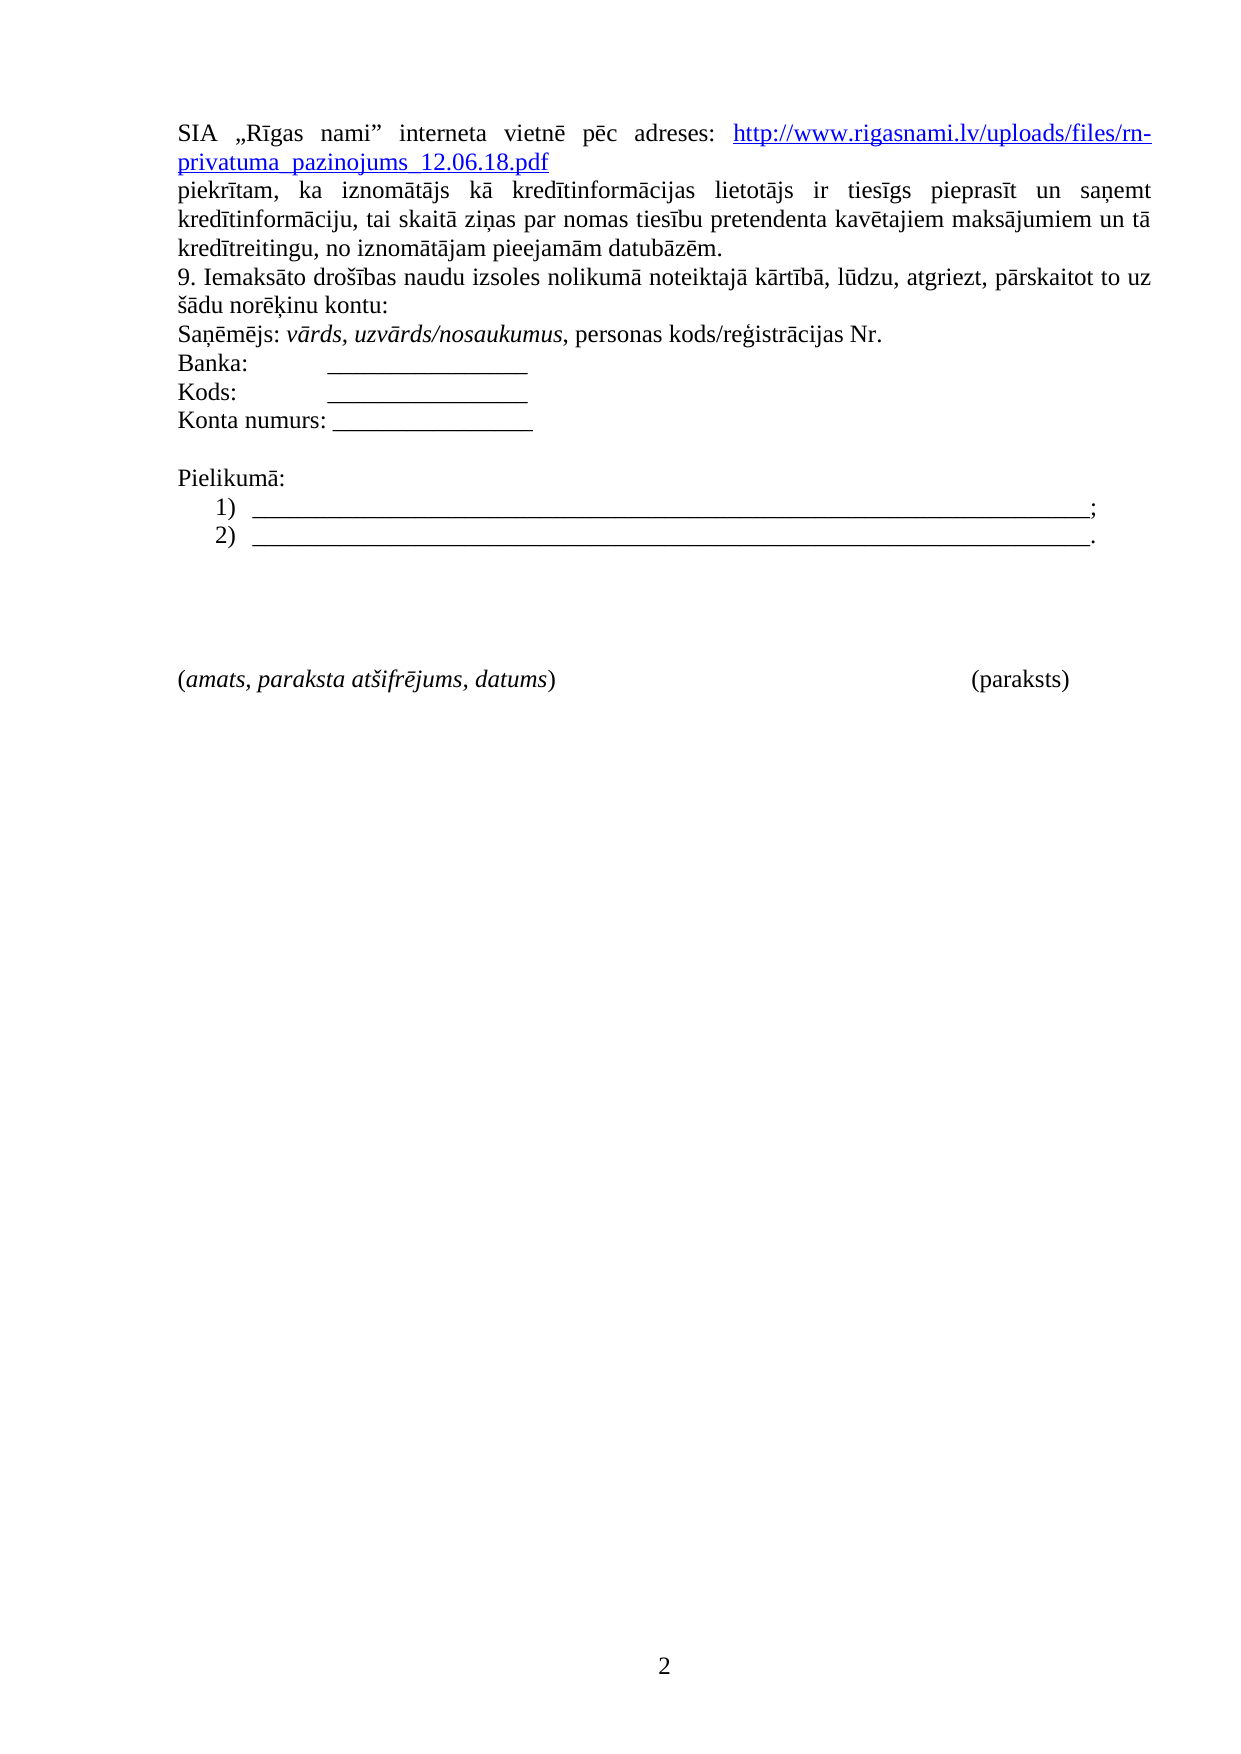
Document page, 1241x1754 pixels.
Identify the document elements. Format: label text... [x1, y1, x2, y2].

text Kods: ________________ [177, 377, 1152, 406]
text 9. Iemaksāto drošības naudu izsoles nolikumā noteiktajā kārtībā, lūdzu, atgriezt, pārskaitot to uz šādu norēķinu kontu: [177, 262, 1152, 319]
list ___________________________________________________________________. [215, 521, 1152, 549]
text piekrītam, ka iznomātājs kā kredītinformācijas lietotājs ir tiesīgs pieprasīt un saņemt kredītinformāciju, tai skaitā ziņas par nomas tiesību pretendenta kavētajiem maksājumiem un tā kredītreitingu, no iznomātājam pieejamām datubāzēm. [177, 176, 1152, 262]
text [177, 118, 1152, 176]
text Saņēmējs: vārds, uzvārds/nosaukumus, personas kods/reģistrācijas Nr. [177, 319, 1152, 348]
text (amats, paraksta atšifrējums, datums) (paraksts) [177, 664, 1152, 693]
text Pielikumā: [177, 463, 1152, 492]
list ___________________________________________________________________; [215, 492, 1152, 521]
text Banka: ________________ [177, 348, 1152, 377]
text Konta numurs: ________________ [177, 406, 1152, 434]
